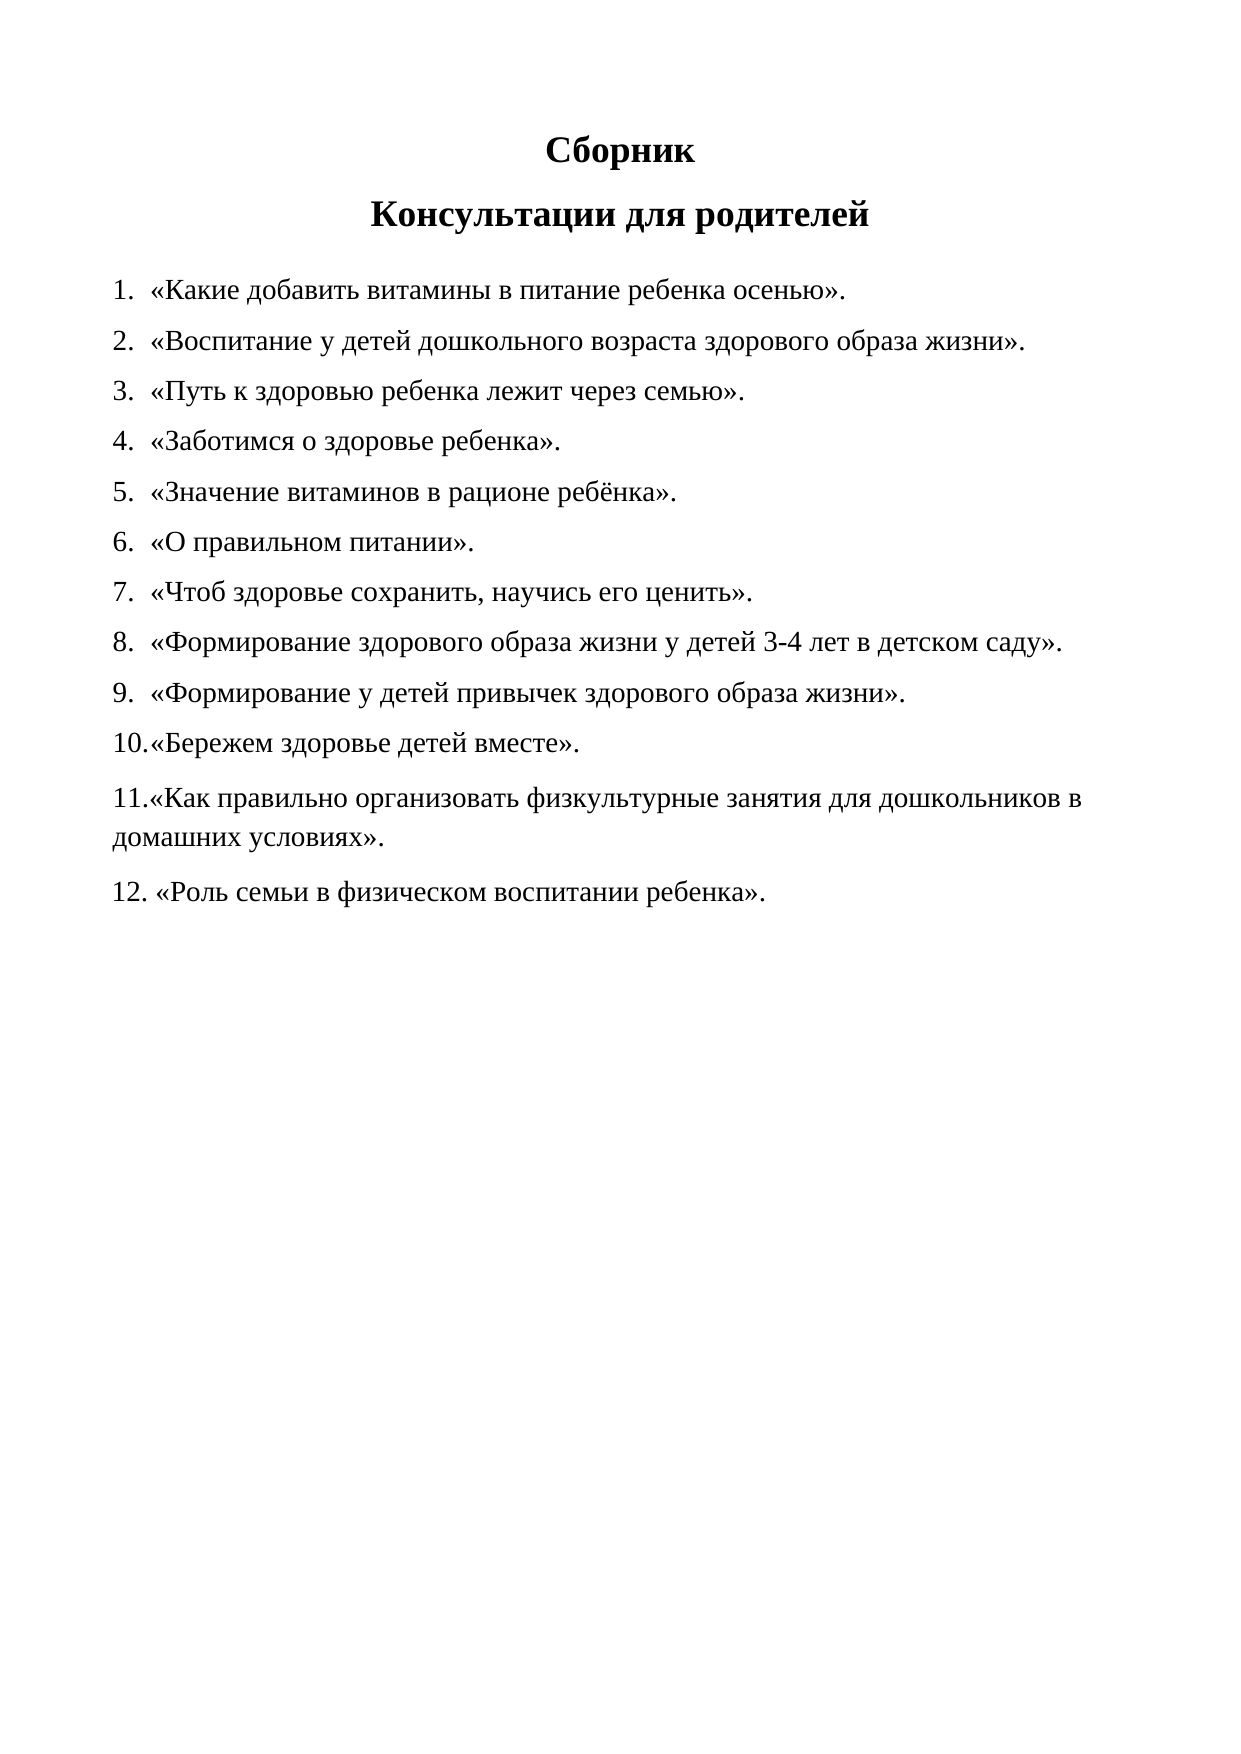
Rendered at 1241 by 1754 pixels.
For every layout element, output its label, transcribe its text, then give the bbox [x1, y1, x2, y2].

text Консультации для родителей [75, 191, 1165, 234]
text 11.«Как правильно организовать физкультурные занятия для дошкольников в домашних условиях». [112, 780, 1165, 852]
list «Заботимся о здоровье ребенка». [112, 423, 1165, 457]
text Сборник [75, 128, 1165, 171]
list «Какие добавить витамины в питание ребенка осенью». [112, 272, 1165, 306]
list «Значение витаминов в рационе ребёнка». [112, 474, 1165, 507]
list «Воспитание у детей дошкольного возраста здорового образа жизни». [112, 323, 1165, 356]
list «Чтоб здоровье сохранить, научись его ценить». [112, 574, 1165, 608]
list «Формирование у детей привычек здорового образа жизни». [112, 675, 1165, 708]
list «О правильном питании». [112, 524, 1165, 557]
text 12. «Роль семьи в физическом воспитании ребенка». [75, 874, 1165, 908]
list «Формирование здорового образа жизни у детей 3-4 лет в детском саду». [112, 624, 1165, 658]
list «Путь к здоровью ребенка лежит через семью». [112, 373, 1165, 407]
list «Бережем здоровье детей вместе». [112, 725, 1165, 759]
